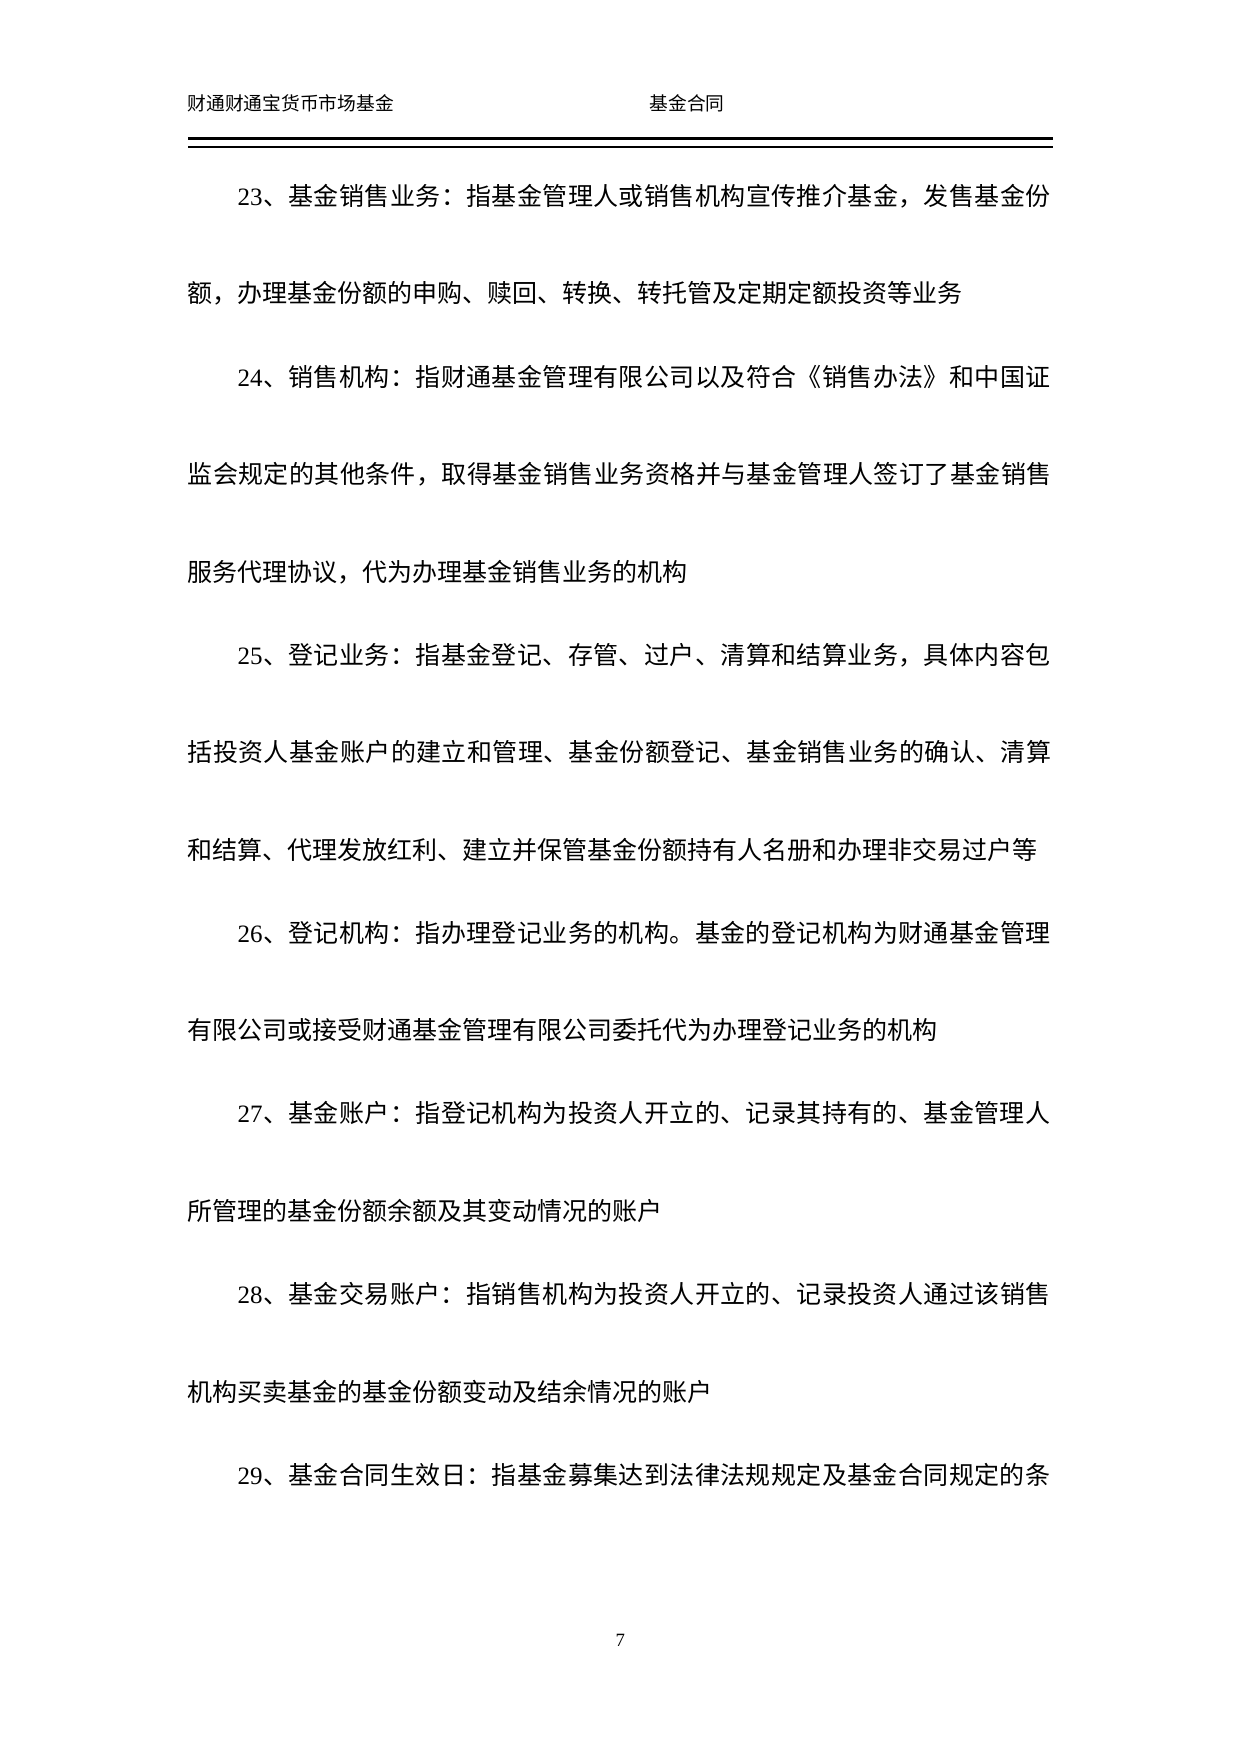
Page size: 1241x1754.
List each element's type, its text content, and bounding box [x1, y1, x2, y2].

text 24、销售机构：指财通基金管理有限公司以及符合《销售办法》和中国证监会规定的其他条件，取得基金销售业务资格并与基金管理人签订了基金销售服务代理协议，代为办理基金销售业务的机构 [187, 343, 1053, 603]
text 26、登记机构：指办理登记业务的机构。基金的登记机构为财通基金管理有限公司或接受财通基金管理有限公司委托代为办理登记业务的机构 [187, 899, 1053, 1061]
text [187, 1441, 1053, 1506]
text 27、基金账户：指登记机构为投资人开立的、记录其持有的、基金管理人所管理的基金份额余额及其变动情况的账户 [187, 1079, 1053, 1242]
text 28、基金交易账户：指销售机构为投资人开立的、记录投资人通过该销售机构买卖基金的基金份额变动及结余情况的账户 [187, 1260, 1053, 1423]
text 25、登记业务：指基金登记、存管、过户、清算和结算业务，具体内容包括投资人基金账户的建立和管理、基金份额登记、基金销售业务的确认、清算和结算、代理发放红利、建立并保管基金份额持有人名册和办理非交易过户等 [187, 621, 1053, 881]
text 23、基金销售业务：指基金管理人或销售机构宣传推介基金，发售基金份额，办理基金份额的申购、赎回、转换、转托管及定期定额投资等业务 [187, 162, 1053, 324]
